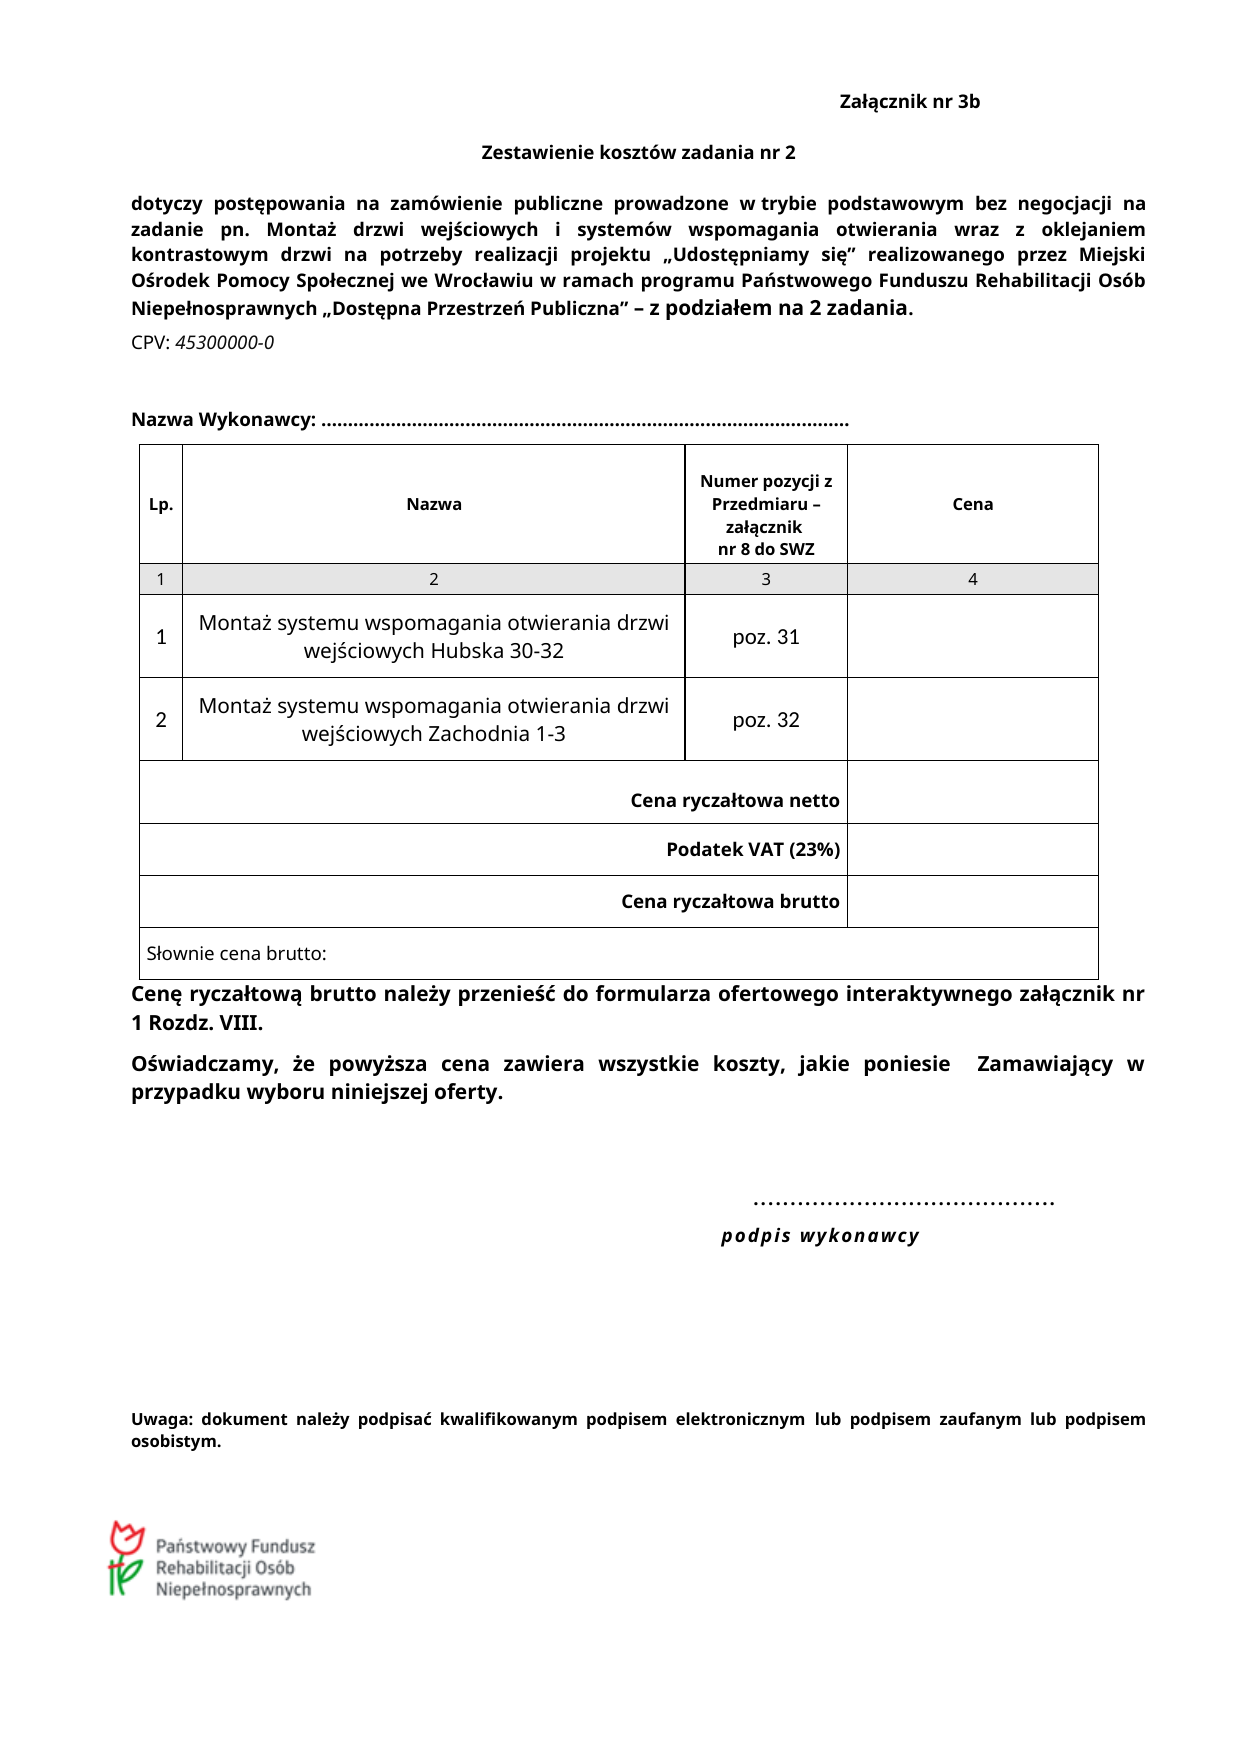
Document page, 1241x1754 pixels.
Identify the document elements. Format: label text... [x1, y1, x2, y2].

text ......................................... [603, 1185, 1146, 1210]
table_cell Montaż systemu wspomagania otwierania drzwi wejściowych Zachodnia 1-3 [183, 678, 684, 760]
table_header Cena [848, 445, 1098, 563]
text Załącznik nr 3b [840, 89, 1146, 114]
table_cell 4 [848, 564, 1098, 594]
table_header Numer pozycji z Przedmiaru – załącznik nr 8 do SWZ [686, 445, 847, 563]
table_cell [848, 876, 1098, 927]
table_cell poz. 31 [686, 595, 847, 677]
text dotyczy postępowania na zamówienie publiczne prowadzone w trybie podstawowym bez negocjacji na zadanie pn. Montaż drzwi wejściowych i systemów wspomagania otwierania wraz z oklejaniem kontrastowym drzwi na potrzeby realizacji projektu „Udostępniamy się” realizowanego przez Miejski Ośrodek Pomocy Społecznej we Wrocławiu w ramach programu Państwowego Funduszu Rehabilitacji Osób Niepełnosprawnych „Dostępna Przestrzeń Publiczna” – z podziałem na 2 zadania. [131, 191, 1146, 321]
table_cell 1 [140, 564, 182, 594]
table_cell [848, 761, 1098, 823]
table_cell 3 [686, 564, 847, 594]
text Uwaga: dokument należy podpisać kwalifikowanym podpisem elektronicznym lub podpisem zaufanym lub podpisem osobistym. [131, 1407, 1146, 1453]
table_cell Cena ryczałtowa brutto [140, 876, 847, 927]
text podpis wykonawcy [662, 1223, 1146, 1248]
table_cell [848, 595, 1098, 677]
text Zestawienie kosztów zadania nr 2 [131, 140, 1146, 165]
table_cell Montaż systemu wspomagania otwierania drzwi wejściowych Hubska 30-32 [183, 595, 684, 677]
table_cell [848, 678, 1098, 760]
text CPV: 45300000-0 [131, 329, 1146, 355]
table_cell 1 [140, 595, 182, 677]
table_header Nazwa [183, 445, 684, 563]
text Cenę ryczałtową brutto należy przenieść do formularza ofertowego interaktywnego załącznik nr 1 Rozdz. VIII. [131, 979, 1146, 1036]
table_cell Podatek VAT (23%) [140, 824, 847, 874]
table_cell [848, 824, 1098, 874]
text Oświadczamy, że powyższa cena zawiera wszystkie koszty, jakie poniesie Zamawiający w przypadku wyboru niniejszej oferty. [131, 1049, 1146, 1106]
table_header Lp. [140, 445, 182, 563]
text Nazwa Wykonawcy: ……………………………………………………………………………………… [131, 406, 1146, 432]
picture [71, 1486, 352, 1635]
table_cell poz. 32 [686, 678, 847, 760]
table_cell Cena ryczałtowa netto [140, 761, 847, 823]
table_cell 2 [140, 678, 182, 760]
table_cell 2 [183, 564, 684, 594]
table_cell Słownie cena brutto: [140, 928, 1098, 978]
